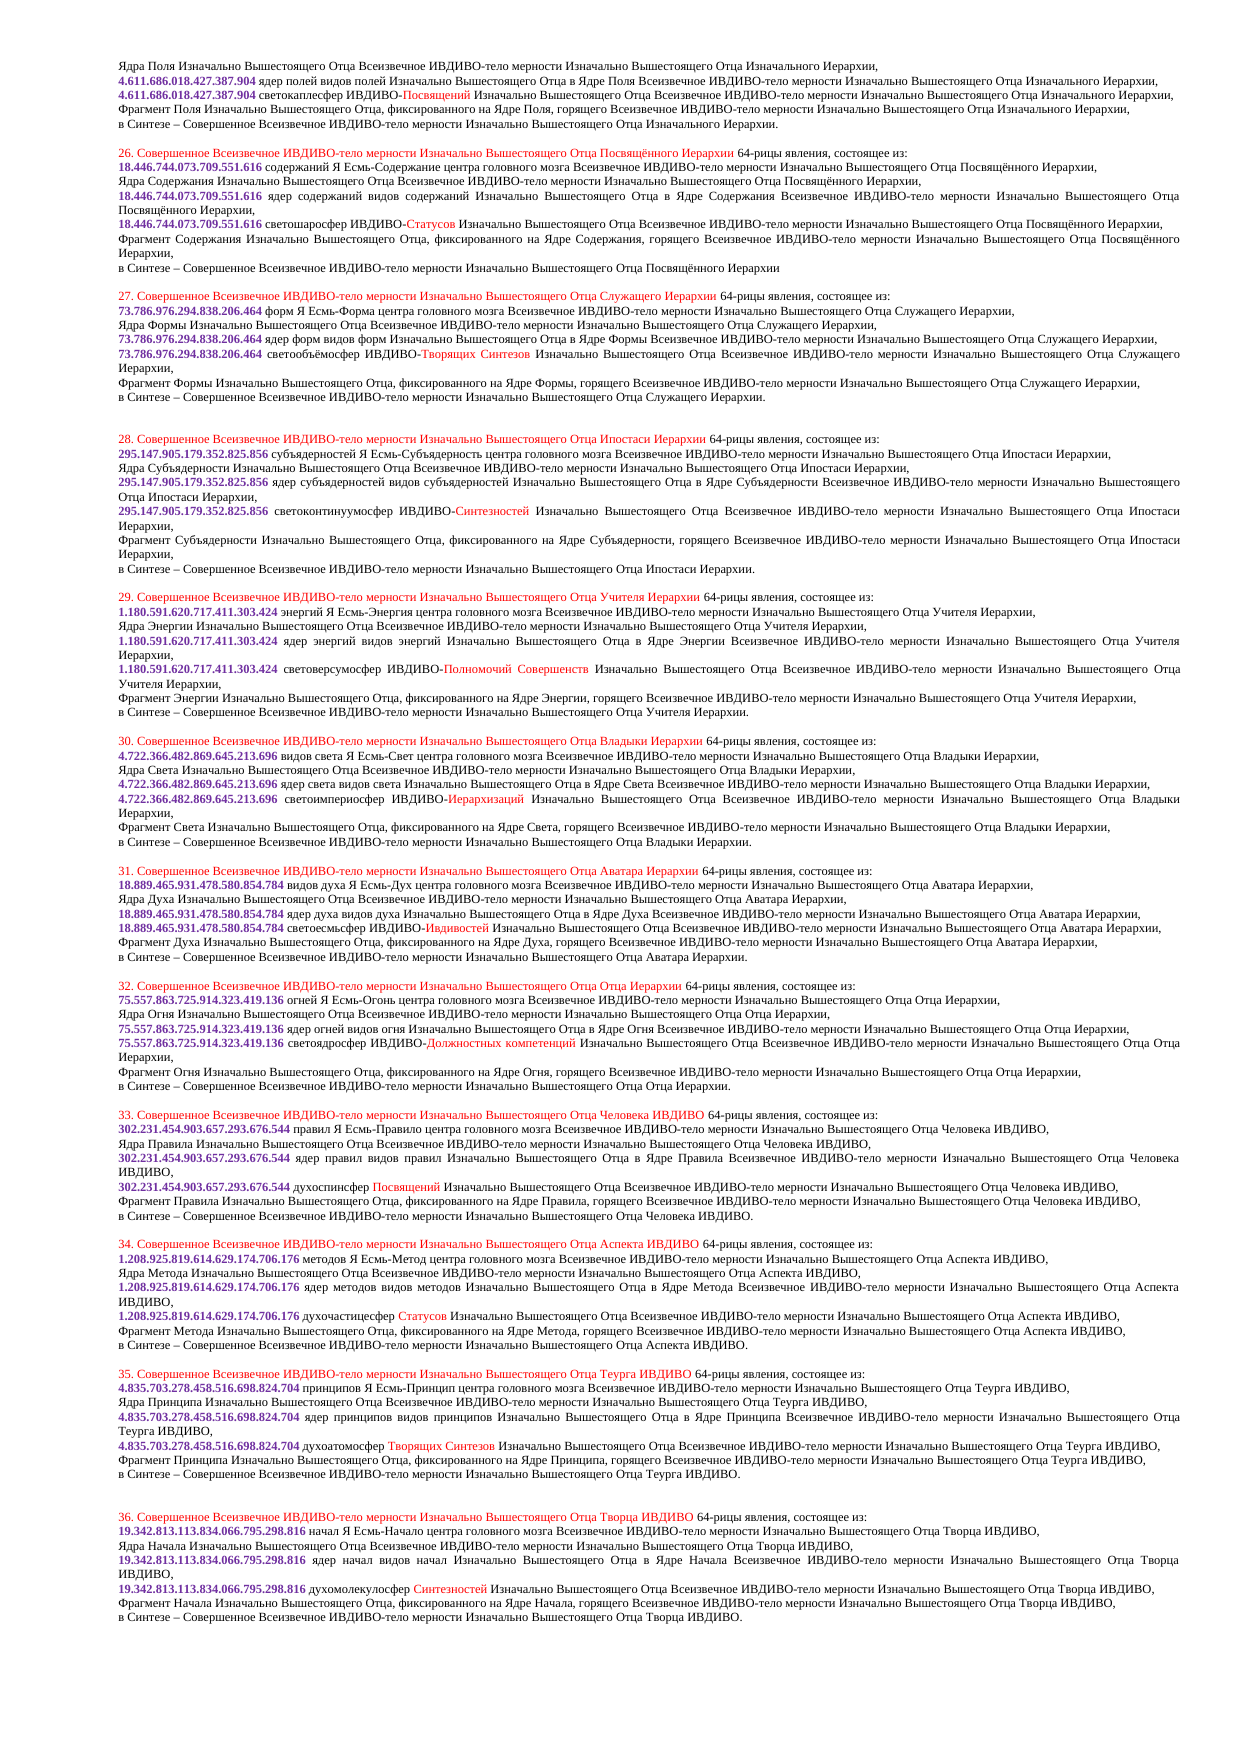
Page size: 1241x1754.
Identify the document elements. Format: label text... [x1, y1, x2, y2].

text Ядра Света Изначально Вышестоящего Отца Всеизвечное ИВДИВО-тело мерности Изначально Вышестоящего Отца Владыки Иерархии, [118, 763, 1181, 777]
text Ядра Формы Изначально Вышестоящего Отца Всеизвечное ИВДИВО-тело мерности Изначально Вышестоящего Отца Служащего Иерархии, [118, 318, 1181, 332]
text в Синтезе – Совершенное Всеизвечное ИВДИВО-тело мерности Изначально Вышестоящего Отца Владыки Иерархии. [118, 834, 1181, 849]
text 302.231.454.903.657.293.676.544 духоспинсфер Посвящений Изначально Вышестоящего Отца Всеизвечное ИВДИВО-тело мерности Изначально Вышестоящего Отца Человека ИВДИВО, [118, 1179, 1181, 1194]
text Ядра Правила Изначально Вышестоящего Отца Всеизвечное ИВДИВО-тело мерности Изначально Вышестоящего Отца Человека ИВДИВО, [118, 1136, 1181, 1151]
text Ядра Метода Изначально Вышестоящего Отца Всеизвечное ИВДИВО-тело мерности Изначально Вышестоящего Отца Аспекта ИВДИВО, [118, 1266, 1181, 1280]
text 19.342.813.113.834.066.795.298.816 духомолекулосфер Синтезностей Изначально Вышестоящего Отца Всеизвечное ИВДИВО-тело мерности Изначально Вышестоящего Отца Творца ИВДИВО, [118, 1581, 1181, 1596]
text 302.231.454.903.657.293.676.544 правил Я Есмь-Правило центра головного мозга Всеизвечное ИВДИВО-тело мерности Изначально Вышестоящего Отца Человека ИВДИВО, [118, 1122, 1181, 1136]
text Фрагмент Принципа Изначально Вышестоящего Отца, фиксированного на Ядре Принципа, горящего Всеизвечное ИВДИВО-тело мерности Изначально Вышестоящего Отца Теурга ИВДИВО, [118, 1453, 1181, 1467]
text 295.147.905.179.352.825.856 субъядерностей Я Есмь-Субъядерность центра головного мозга Всеизвечное ИВДИВО-тело мерности Изначально Вышестоящего Отца Ипостаси Иерархии, [118, 446, 1181, 461]
text Ядра Духа Изначально Вышестоящего Отца Всеизвечное ИВДИВО-тело мерности Изначально Вышестоящего Отца Аватара Иерархии, [118, 892, 1181, 906]
text в Синтезе – Совершенное Всеизвечное ИВДИВО-тело мерности Изначально Вышестоящего Отца Отца Иерархии. [118, 1079, 1181, 1093]
text 4.722.366.482.869.645.213.696 ядер света видов света Изначально Вышестоящего Отца в Ядре Света Всеизвечное ИВДИВО-тело мерности Изначально Вышестоящего Отца Владыки Иерархии, [118, 777, 1181, 791]
text 4.611.686.018.427.387.904 светокаплесфер ИВДИВО-Посвящений Изначально Вышестоящего Отца Всеизвечное ИВДИВО-тело мерности Изначально Вышестоящего Отца Изначального Иерархии, [118, 88, 1181, 102]
text в Синтезе – Совершенное Всеизвечное ИВДИВО-тело мерности Изначально Вышестоящего Отца Творца ИВДИВО. [118, 1610, 1181, 1624]
text в Синтезе – Совершенное Всеизвечное ИВДИВО-тело мерности Изначально Вышестоящего Отца Учителя Иерархии. [118, 705, 1181, 719]
text 4.835.703.278.458.516.698.824.704 принципов Я Есмь-Принцип центра головного мозга Всеизвечное ИВДИВО-тело мерности Изначально Вышестоящего Отца Теурга ИВДИВО, [118, 1381, 1181, 1395]
text 32. Совершенное Всеизвечное ИВДИВО-тело мерности Изначально Вышестоящего Отца Отца Иерархии 64-рицы явления, состоящее из: [118, 978, 1181, 993]
text 1.180.591.620.717.411.303.424 энергий Я Есмь-Энергия центра головного мозга Всеизвечное ИВДИВО-тело мерности Изначально Вышестоящего Отца Учителя Иерархии, [118, 604, 1181, 619]
text 1.180.591.620.717.411.303.424 световерсумосфер ИВДИВО-Полномочий Совершенств Изначально Вышестоящего Отца Всеизвечное ИВДИВО-тело мерности Изначально Вышестоящего Отца Учителя Иерархии, [118, 662, 1181, 691]
text в Синтезе – Совершенное Всеизвечное ИВДИВО-тело мерности Изначально Вышестоящего Отца Посвящённого Иерархии [118, 260, 1181, 275]
text 19.342.813.113.834.066.795.298.816 начал Я Есмь-Начало центра головного мозга Всеизвечное ИВДИВО-тело мерности Изначально Вышестоящего Отца Творца ИВДИВО, [118, 1524, 1181, 1538]
text 75.557.863.725.914.323.419.136 светоядросфер ИВДИВО-Должностных компетенций Изначально Вышестоящего Отца Всеизвечное ИВДИВО-тело мерности Изначально Вышестоящего Отца Отца Иерархии, [118, 1036, 1181, 1064]
text Фрагмент Поля Изначально Вышестоящего Отца, фиксированного на Ядре Поля, горящего Всеизвечное ИВДИВО-тело мерности Изначально Вышестоящего Отца Изначального Иерархии, [118, 102, 1181, 117]
text Фрагмент Метода Изначально Вышестоящего Отца, фиксированного на Ядре Метода, горящего Всеизвечное ИВДИВО-тело мерности Изначально Вышестоящего Отца Аспекта ИВДИВО, [118, 1323, 1181, 1338]
text в Синтезе – Совершенное Всеизвечное ИВДИВО-тело мерности Изначально Вышестоящего Отца Человека ИВДИВО. [118, 1208, 1181, 1223]
text 18.446.744.073.709.551.616 ядер содержаний видов содержаний Изначально Вышестоящего Отца в Ядре Содержания Всеизвечное ИВДИВО-тело мерности Изначально Вышестоящего Отца Посвящённого Иерархии, [118, 188, 1181, 217]
text Ядра Поля Изначально Вышестоящего Отца Всеизвечное ИВДИВО-тело мерности Изначально Вышестоящего Отца Изначального Иерархии, [118, 59, 1181, 73]
text 18.446.744.073.709.551.616 светошаросфер ИВДИВО-Статусов Изначально Вышестоящего Отца Всеизвечное ИВДИВО-тело мерности Изначально Вышестоящего Отца Посвящённого Иерархии, [118, 217, 1181, 232]
text Фрагмент Духа Изначально Вышестоящего Отца, фиксированного на Ядре Духа, горящего Всеизвечное ИВДИВО-тело мерности Изначально Вышестоящего Отца Аватара Иерархии, [118, 935, 1181, 949]
text 75.557.863.725.914.323.419.136 огней Я Есмь-Огонь центра головного мозга Всеизвечное ИВДИВО-тело мерности Изначально Вышестоящего Отца Отца Иерархии, [118, 993, 1181, 1007]
text 1.180.591.620.717.411.303.424 ядер энергий видов энергий Изначально Вышестоящего Отца в Ядре Энергии Всеизвечное ИВДИВО-тело мерности Изначально Вышестоящего Отца Учителя Иерархии, [118, 633, 1181, 662]
text 33. Совершенное Всеизвечное ИВДИВО-тело мерности Изначально Вышестоящего Отца Человека ИВДИВО 64-рицы явления, состоящее из: [118, 1108, 1181, 1122]
text 4.835.703.278.458.516.698.824.704 ядер принципов видов принципов Изначально Вышестоящего Отца в Ядре Принципа Всеизвечное ИВДИВО-тело мерности Изначально Вышестоящего Отца Теурга ИВДИВО, [118, 1409, 1181, 1438]
text 19.342.813.113.834.066.795.298.816 ядер начал видов начал Изначально Вышестоящего Отца в Ядре Начала Всеизвечное ИВДИВО-тело мерности Изначально Вышестоящего Отца Творца ИВДИВО, [118, 1553, 1181, 1581]
text в Синтезе – Совершенное Всеизвечное ИВДИВО-тело мерности Изначально Вышестоящего Отца Аспекта ИВДИВО. [118, 1338, 1181, 1352]
text в Синтезе – Совершенное Всеизвечное ИВДИВО-тело мерности Изначально Вышестоящего Отца Изначального Иерархии. [118, 117, 1181, 131]
text 4.722.366.482.869.645.213.696 светоимпериосфер ИВДИВО-Иерархизаций Изначально Вышестоящего Отца Всеизвечное ИВДИВО-тело мерности Изначально Вышестоящего Отца Владыки Иерархии, [118, 791, 1181, 820]
text 31. Совершенное Всеизвечное ИВДИВО-тело мерности Изначально Вышестоящего Отца Аватара Иерархии 64-рицы явления, состоящее из: [118, 863, 1181, 878]
text 18.889.465.931.478.580.854.784 светоесмьсфер ИВДИВО-Ивдивостей Изначально Вышестоящего Отца Всеизвечное ИВДИВО-тело мерности Изначально Вышестоящего Отца Аватара Иерархии, [118, 921, 1181, 935]
text Ядра Принципа Изначально Вышестоящего Отца Всеизвечное ИВДИВО-тело мерности Изначально Вышестоящего Отца Теурга ИВДИВО, [118, 1395, 1181, 1409]
text Фрагмент Света Изначально Вышестоящего Отца, фиксированного на Ядре Света, горящего Всеизвечное ИВДИВО-тело мерности Изначально Вышестоящего Отца Владыки Иерархии, [118, 820, 1181, 834]
text Фрагмент Формы Изначально Вышестоящего Отца, фиксированного на Ядре Формы, горящего Всеизвечное ИВДИВО-тело мерности Изначально Вышестоящего Отца Служащего Иерархии, [118, 375, 1181, 390]
text Фрагмент Энергии Изначально Вышестоящего Отца, фиксированного на Ядре Энергии, горящего Всеизвечное ИВДИВО-тело мерности Изначально Вышестоящего Отца Учителя Иерархии, [118, 691, 1181, 705]
text 73.786.976.294.838.206.464 форм Я Есмь-Форма центра головного мозга Всеизвечное ИВДИВО-тело мерности Изначально Вышестоящего Отца Служащего Иерархии, [118, 303, 1181, 318]
text 28. Совершенное Всеизвечное ИВДИВО-тело мерности Изначально Вышестоящего Отца Ипостаси Иерархии 64-рицы явления, состоящее из: [118, 432, 1181, 446]
text 75.557.863.725.914.323.419.136 ядер огней видов огня Изначально Вышестоящего Отца в Ядре Огня Всеизвечное ИВДИВО-тело мерности Изначально Вышестоящего Отца Отца Иерархии, [118, 1021, 1181, 1036]
text 18.889.465.931.478.580.854.784 ядер духа видов духа Изначально Вышестоящего Отца в Ядре Духа Всеизвечное ИВДИВО-тело мерности Изначально Вышестоящего Отца Аватара Иерархии, [118, 906, 1181, 921]
text 35. Совершенное Всеизвечное ИВДИВО-тело мерности Изначально Вышестоящего Отца Теурга ИВДИВО 64-рицы явления, состоящее из: [118, 1366, 1181, 1381]
text 26. Совершенное Всеизвечное ИВДИВО-тело мерности Изначально Вышестоящего Отца Посвящённого Иерархии 64-рицы явления, состоящее из: [118, 145, 1181, 160]
text 36. Совершенное Всеизвечное ИВДИВО-тело мерности Изначально Вышестоящего Отца Творца ИВДИВО 64-рицы явления, состоящее из: [118, 1509, 1181, 1524]
text 295.147.905.179.352.825.856 светоконтинуумосфер ИВДИВО-Синтезностей Изначально Вышестоящего Отца Всеизвечное ИВДИВО-тело мерности Изначально Вышестоящего Отца Ипостаси Иерархии, [118, 504, 1181, 533]
text 34. Совершенное Всеизвечное ИВДИВО-тело мерности Изначально Вышестоящего Отца Аспекта ИВДИВО 64-рицы явления, состоящее из: [118, 1237, 1181, 1251]
text Фрагмент Начала Изначально Вышестоящего Отца, фиксированного на Ядре Начала, горящего Всеизвечное ИВДИВО-тело мерности Изначально Вышестоящего Отца Творца ИВДИВО, [118, 1596, 1181, 1610]
text Ядра Энергии Изначально Вышестоящего Отца Всеизвечное ИВДИВО-тело мерности Изначально Вышестоящего Отца Учителя Иерархии, [118, 619, 1181, 633]
text в Синтезе – Совершенное Всеизвечное ИВДИВО-тело мерности Изначально Вышестоящего Отца Аватара Иерархии. [118, 949, 1181, 964]
text 4.835.703.278.458.516.698.824.704 духоатомосфер Творящих Синтезов Изначально Вышестоящего Отца Всеизвечное ИВДИВО-тело мерности Изначально Вышестоящего Отца Теурга ИВДИВО, [118, 1438, 1181, 1453]
text в Синтезе – Совершенное Всеизвечное ИВДИВО-тело мерности Изначально Вышестоящего Отца Служащего Иерархии. [118, 390, 1181, 404]
text в Синтезе – Совершенное Всеизвечное ИВДИВО-тело мерности Изначально Вышестоящего Отца Теурга ИВДИВО. [118, 1467, 1181, 1481]
text 18.446.744.073.709.551.616 содержаний Я Есмь-Содержание центра головного мозга Всеизвечное ИВДИВО-тело мерности Изначально Вышестоящего Отца Посвящённого Иерархии, [118, 160, 1181, 174]
text 30. Совершенное Всеизвечное ИВДИВО-тело мерности Изначально Вышестоящего Отца Владыки Иерархии 64-рицы явления, состоящее из: [118, 734, 1181, 748]
text Фрагмент Содержания Изначально Вышестоящего Отца, фиксированного на Ядре Содержания, горящего Всеизвечное ИВДИВО-тело мерности Изначально Вышестоящего Отца Посвящённого Иерархии, [118, 232, 1181, 260]
text 73.786.976.294.838.206.464 светообъёмосфер ИВДИВО-Творящих Синтезов Изначально Вышестоящего Отца Всеизвечное ИВДИВО-тело мерности Изначально Вышестоящего Отца Служащего Иерархии, [118, 347, 1181, 375]
text Фрагмент Правила Изначально Вышестоящего Отца, фиксированного на Ядре Правила, горящего Всеизвечное ИВДИВО-тело мерности Изначально Вышестоящего Отца Человека ИВДИВО, [118, 1194, 1181, 1208]
text Ядра Субъядерности Изначально Вышестоящего Отца Всеизвечное ИВДИВО-тело мерности Изначально Вышестоящего Отца Ипостаси Иерархии, [118, 461, 1181, 475]
text 1.208.925.819.614.629.174.706.176 методов Я Есмь-Метод центра головного мозга Всеизвечное ИВДИВО-тело мерности Изначально Вышестоящего Отца Аспекта ИВДИВО, [118, 1251, 1181, 1266]
text 27. Совершенное Всеизвечное ИВДИВО-тело мерности Изначально Вышестоящего Отца Служащего Иерархии 64-рицы явления, состоящее из: [118, 289, 1181, 303]
text 1.208.925.819.614.629.174.706.176 духочастицесфер Статусов Изначально Вышестоящего Отца Всеизвечное ИВДИВО-тело мерности Изначально Вышестоящего Отца Аспекта ИВДИВО, [118, 1309, 1181, 1323]
text 295.147.905.179.352.825.856 ядер субъядерностей видов субъядерностей Изначально Вышестоящего Отца в Ядре Субъядерности Всеизвечное ИВДИВО-тело мерности Изначально Вышестоящего Отца Ипостаси Иерархии, [118, 475, 1181, 504]
text 4.611.686.018.427.387.904 ядер полей видов полей Изначально Вышестоящего Отца в Ядре Поля Всеизвечное ИВДИВО-тело мерности Изначально Вышестоящего Отца Изначального Иерархии, [118, 73, 1181, 88]
text 302.231.454.903.657.293.676.544 ядер правил видов правил Изначально Вышестоящего Отца в Ядре Правила Всеизвечное ИВДИВО-тело мерности Изначально Вышестоящего Отца Человека ИВДИВО, [118, 1151, 1181, 1179]
text Ядра Огня Изначально Вышестоящего Отца Всеизвечное ИВДИВО-тело мерности Изначально Вышестоящего Отца Отца Иерархии, [118, 1007, 1181, 1021]
text Фрагмент Субъядерности Изначально Вышестоящего Отца, фиксированного на Ядре Субъядерности, горящего Всеизвечное ИВДИВО-тело мерности Изначально Вышестоящего Отца Ипостаси Иерархии, [118, 533, 1181, 561]
text Фрагмент Огня Изначально Вышестоящего Отца, фиксированного на Ядре Огня, горящего Всеизвечное ИВДИВО-тело мерности Изначально Вышестоящего Отца Отца Иерархии, [118, 1064, 1181, 1079]
text 1.208.925.819.614.629.174.706.176 ядер методов видов методов Изначально Вышестоящего Отца в Ядре Метода Всеизвечное ИВДИВО-тело мерности Изначально Вышестоящего Отца Аспекта ИВДИВО, [118, 1280, 1181, 1309]
text 18.889.465.931.478.580.854.784 видов духа Я Есмь-Дух центра головного мозга Всеизвечное ИВДИВО-тело мерности Изначально Вышестоящего Отца Аватара Иерархии, [118, 878, 1181, 892]
text Ядра Начала Изначально Вышестоящего Отца Всеизвечное ИВДИВО-тело мерности Изначально Вышестоящего Отца Творца ИВДИВО, [118, 1538, 1181, 1553]
text Ядра Содержания Изначально Вышестоящего Отца Всеизвечное ИВДИВО-тело мерности Изначально Вышестоящего Отца Посвящённого Иерархии, [118, 174, 1181, 188]
text 73.786.976.294.838.206.464 ядер форм видов форм Изначально Вышестоящего Отца в Ядре Формы Всеизвечное ИВДИВО-тело мерности Изначально Вышестоящего Отца Служащего Иерархии, [118, 332, 1181, 347]
text 29. Совершенное Всеизвечное ИВДИВО-тело мерности Изначально Вышестоящего Отца Учителя Иерархии 64-рицы явления, состоящее из: [118, 590, 1181, 604]
text в Синтезе – Совершенное Всеизвечное ИВДИВО-тело мерности Изначально Вышестоящего Отца Ипостаси Иерархии. [118, 561, 1181, 576]
text 4.722.366.482.869.645.213.696 видов света Я Есмь-Свет центра головного мозга Всеизвечное ИВДИВО-тело мерности Изначально Вышестоящего Отца Владыки Иерархии, [118, 748, 1181, 763]
